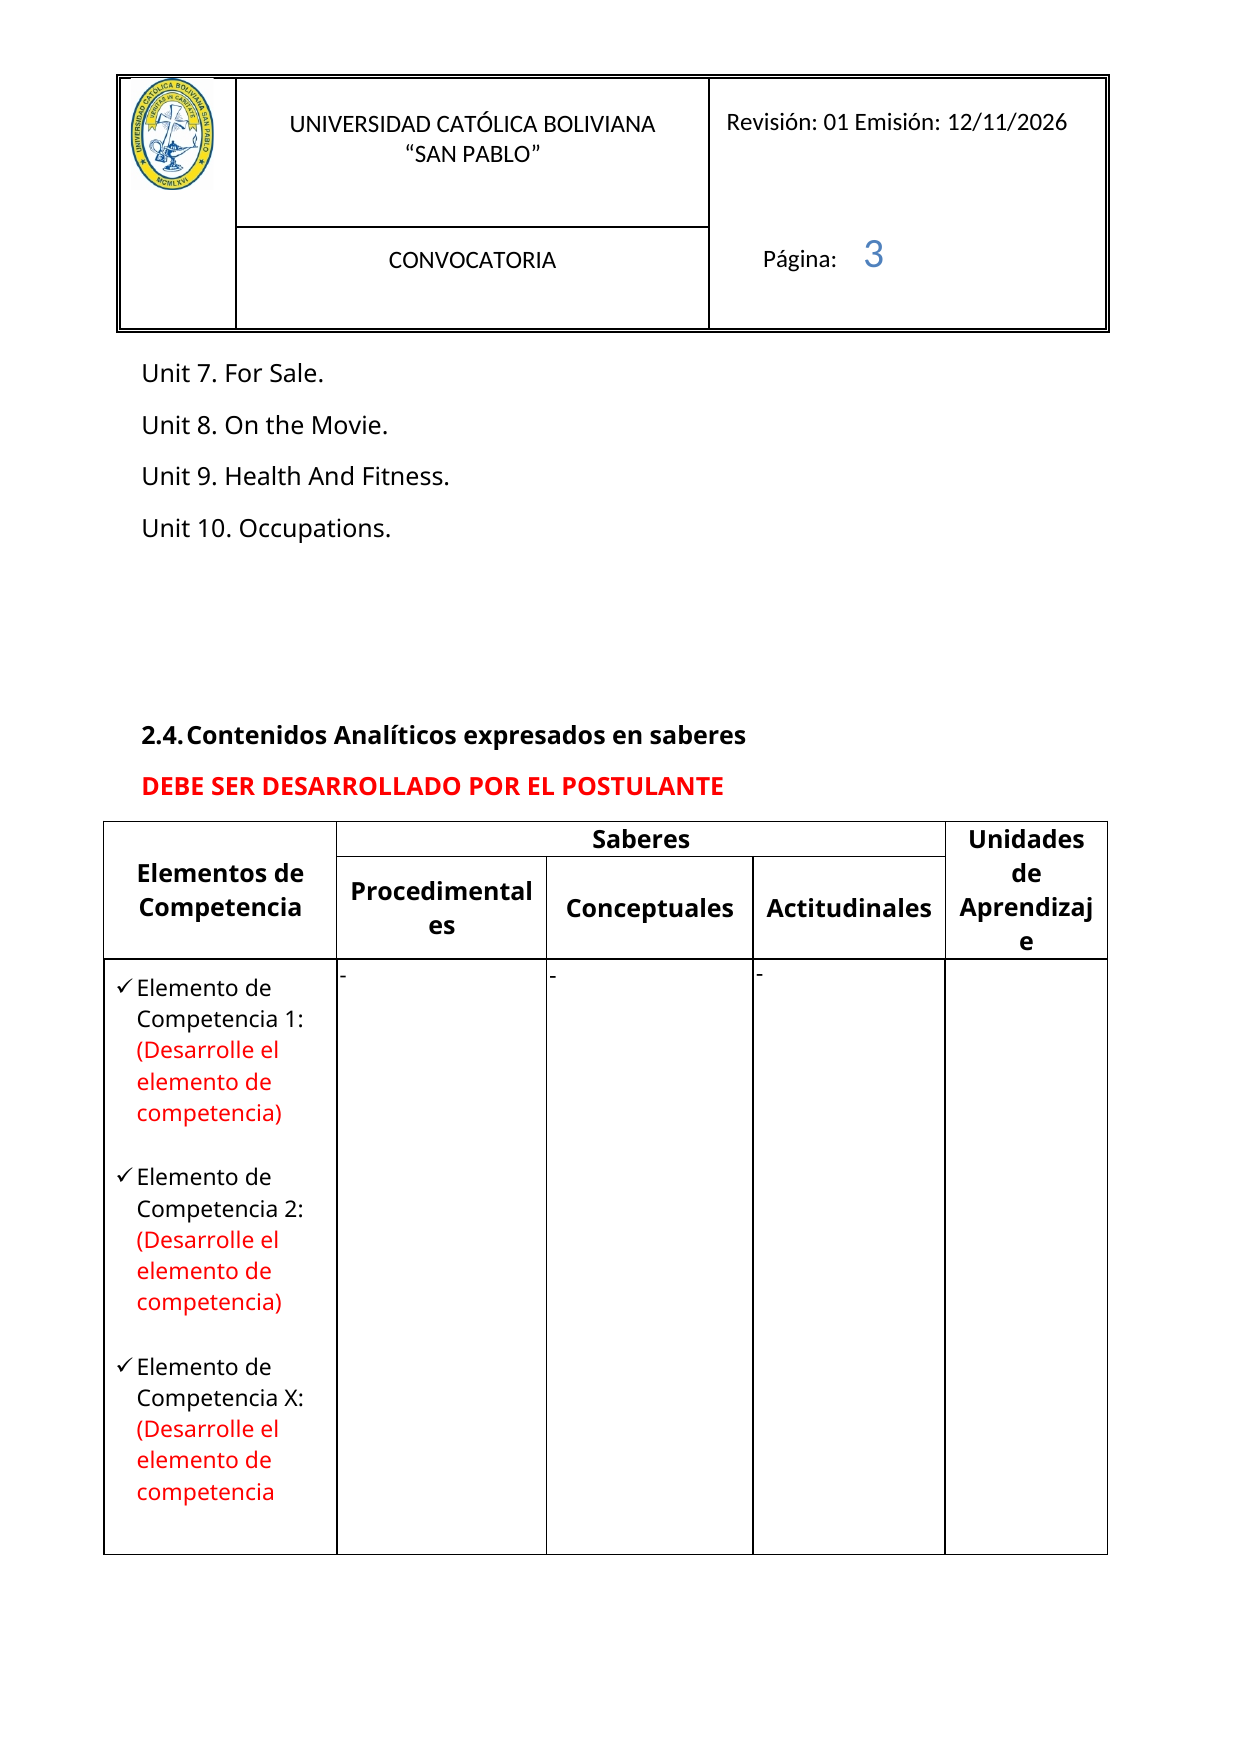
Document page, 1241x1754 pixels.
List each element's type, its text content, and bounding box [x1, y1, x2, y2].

table_header Unidades de Aprendizaje [946, 822, 1107, 958]
table_cell [338, 960, 546, 1553]
table_cell Actitudinales [754, 857, 945, 958]
table_cell Conceptuales [547, 857, 752, 958]
text Unit 7. For Sale. [141, 356, 1063, 390]
table_cell Elemento de Competencia 1: (Desarrolle el elemento de competencia) Elemento de Competencia 2: (Desarrolle el elemento de competencia) Elemento de Competencia X: (Desarrolle el elemento de competencia [105, 960, 336, 1553]
text Unit 8. On the Movie. [141, 407, 1063, 441]
table_cell [547, 960, 752, 1553]
table_cell Procedimentales [337, 857, 546, 958]
table_header Elementos de Competencia [104, 822, 336, 958]
table_cell [754, 960, 944, 1553]
text Unit 9. Health And Fitness. [141, 459, 1063, 493]
list Contenidos Analíticos expresados en saberes [141, 717, 1063, 751]
text Unit 10. Occupations. [141, 511, 1063, 545]
text DEBE SER DESARROLLADO POR EL POSTULANTE [141, 769, 1063, 803]
table_header Saberes [337, 822, 945, 856]
picture [130, 78, 214, 190]
table_cell [946, 960, 1107, 1553]
